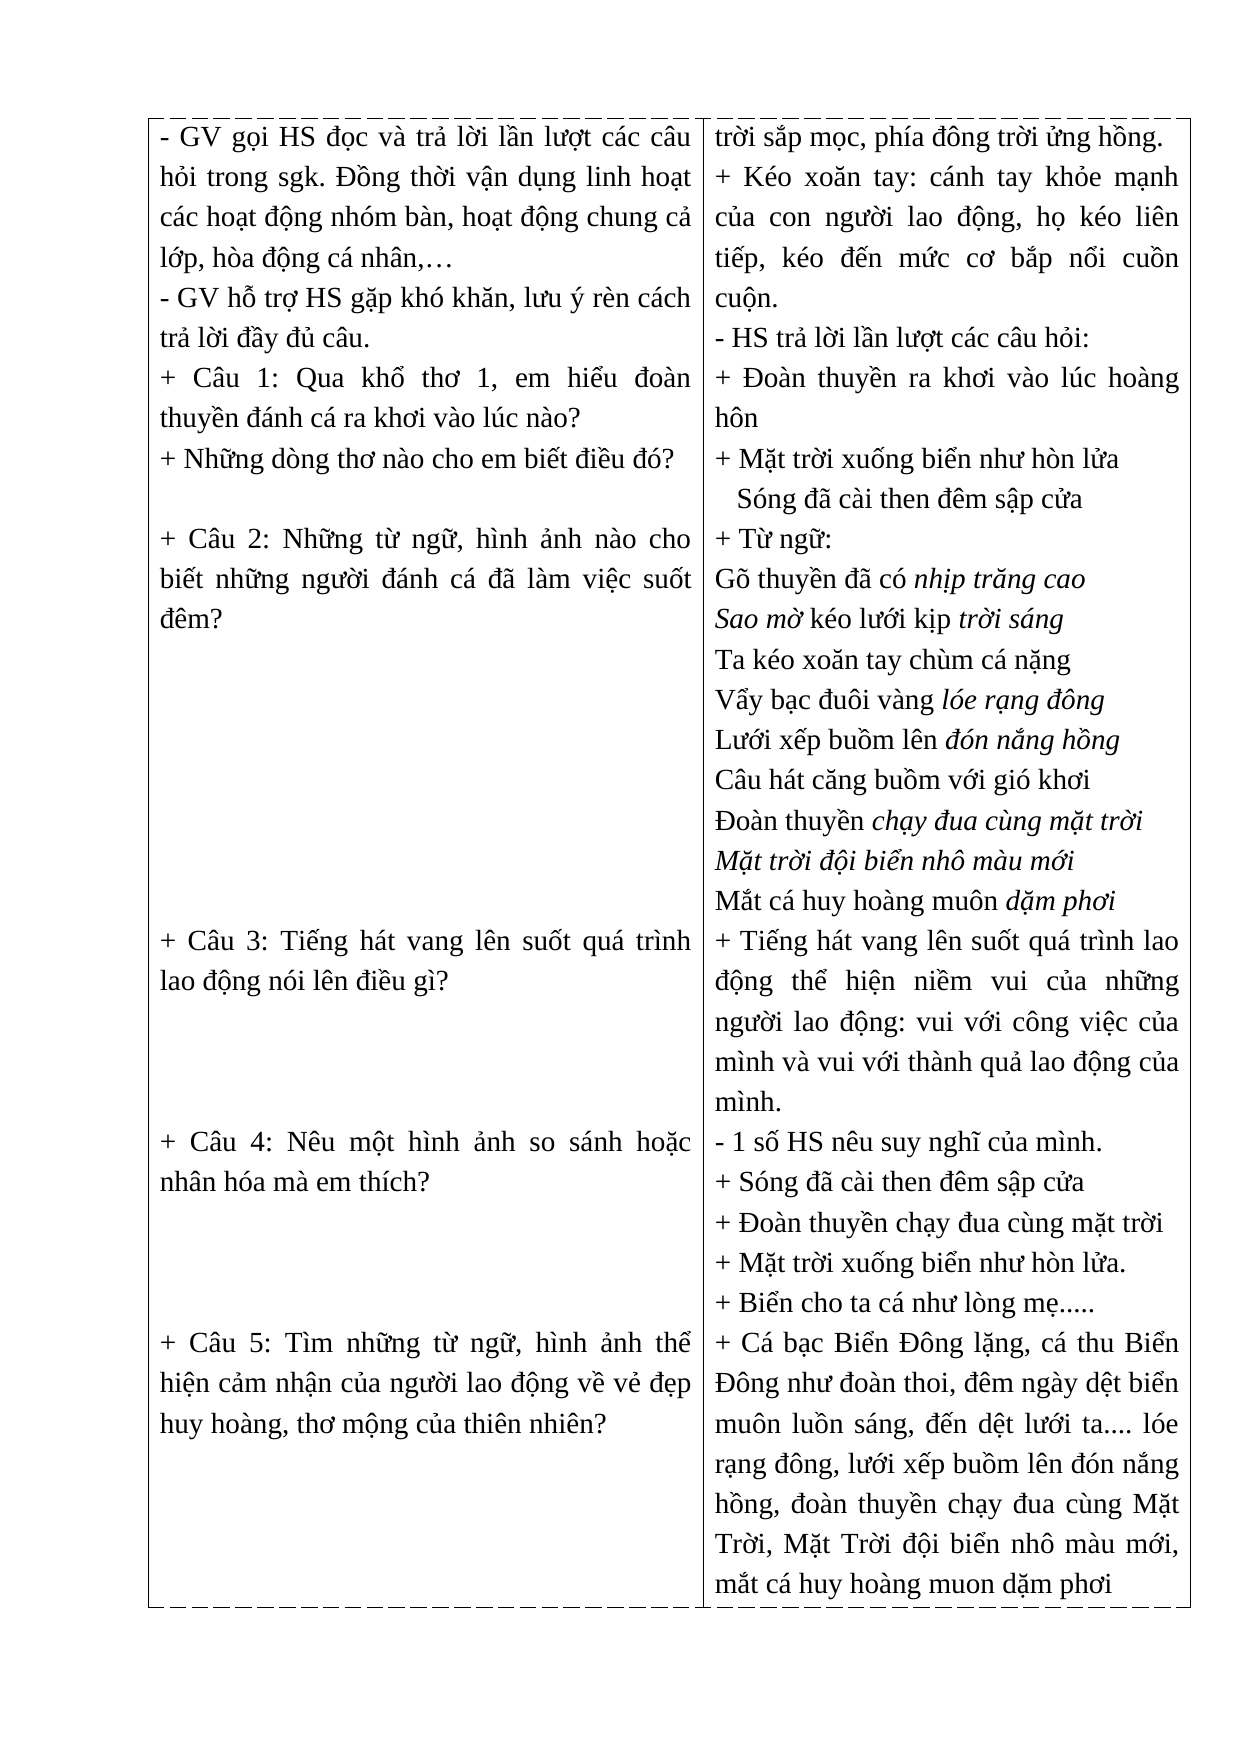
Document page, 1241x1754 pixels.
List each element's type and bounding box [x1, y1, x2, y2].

table_cell [704, 118, 1190, 1607]
table_cell [149, 118, 703, 1607]
